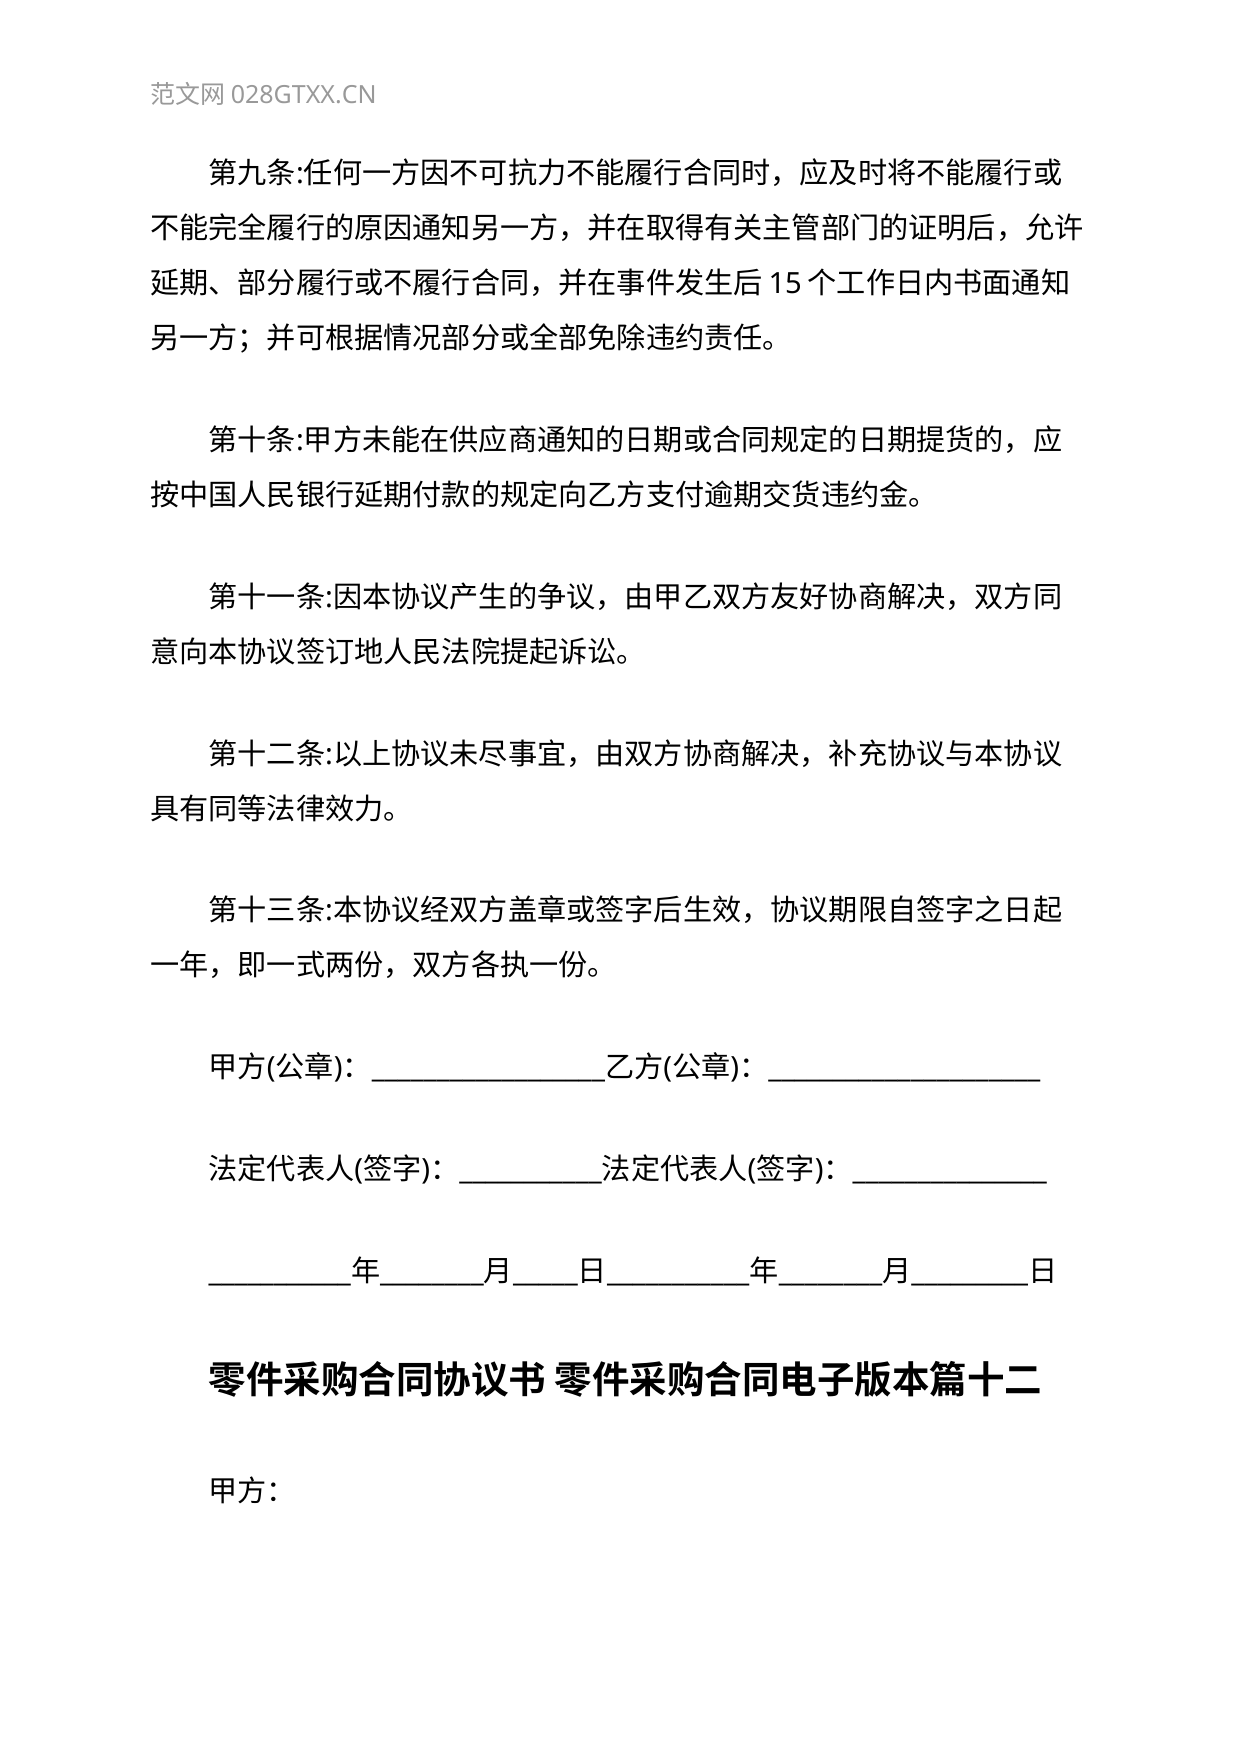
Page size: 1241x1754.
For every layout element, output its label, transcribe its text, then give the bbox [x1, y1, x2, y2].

text 法定代表人(签字)：___________法定代表人(签字)：_______________ [150, 1146, 1090, 1188]
text 第十一条:因本协议产生的争议，由甲乙双方友好协商解决，双方同意向本协议签订地人民法院提起诉讼。 [150, 573, 1090, 671]
text 第十三条:本协议经双方盖章或签字后生效，协议期限自签字之日起一年，即一式两份，双方各执一份。 [150, 887, 1090, 984]
text 第十二条:以上协议未尽事宜，由双方协商解决，补充协议与本协议具有同等法律效力。 [150, 730, 1090, 827]
text 甲方(公章)：__________________乙方(公章)：_____________________ [150, 1044, 1090, 1086]
text 第九条:任何一方因不可抗力不能履行合同时，应及时将不能履行或不能完全履行的原因通知另一方，并在取得有关主管部门的证明后，允许延期、部分履行或不履行合同，并在事件发生后15个工作日内书面通知另一方；并可根据情况部分或全部免除违约责任。 [150, 150, 1090, 357]
text 零件采购合同协议书 零件采购合同电子版本篇十二 [150, 1350, 1090, 1404]
text ___________年________月_____日___________年________月_________日 [150, 1248, 1090, 1290]
text 第十条:甲方未能在供应商通知的日期或合同规定的日期提货的，应按中国人民银行延期付款的规定向乙方支付逾期交货违约金。 [150, 417, 1090, 514]
text 甲方： [150, 1467, 1090, 1509]
